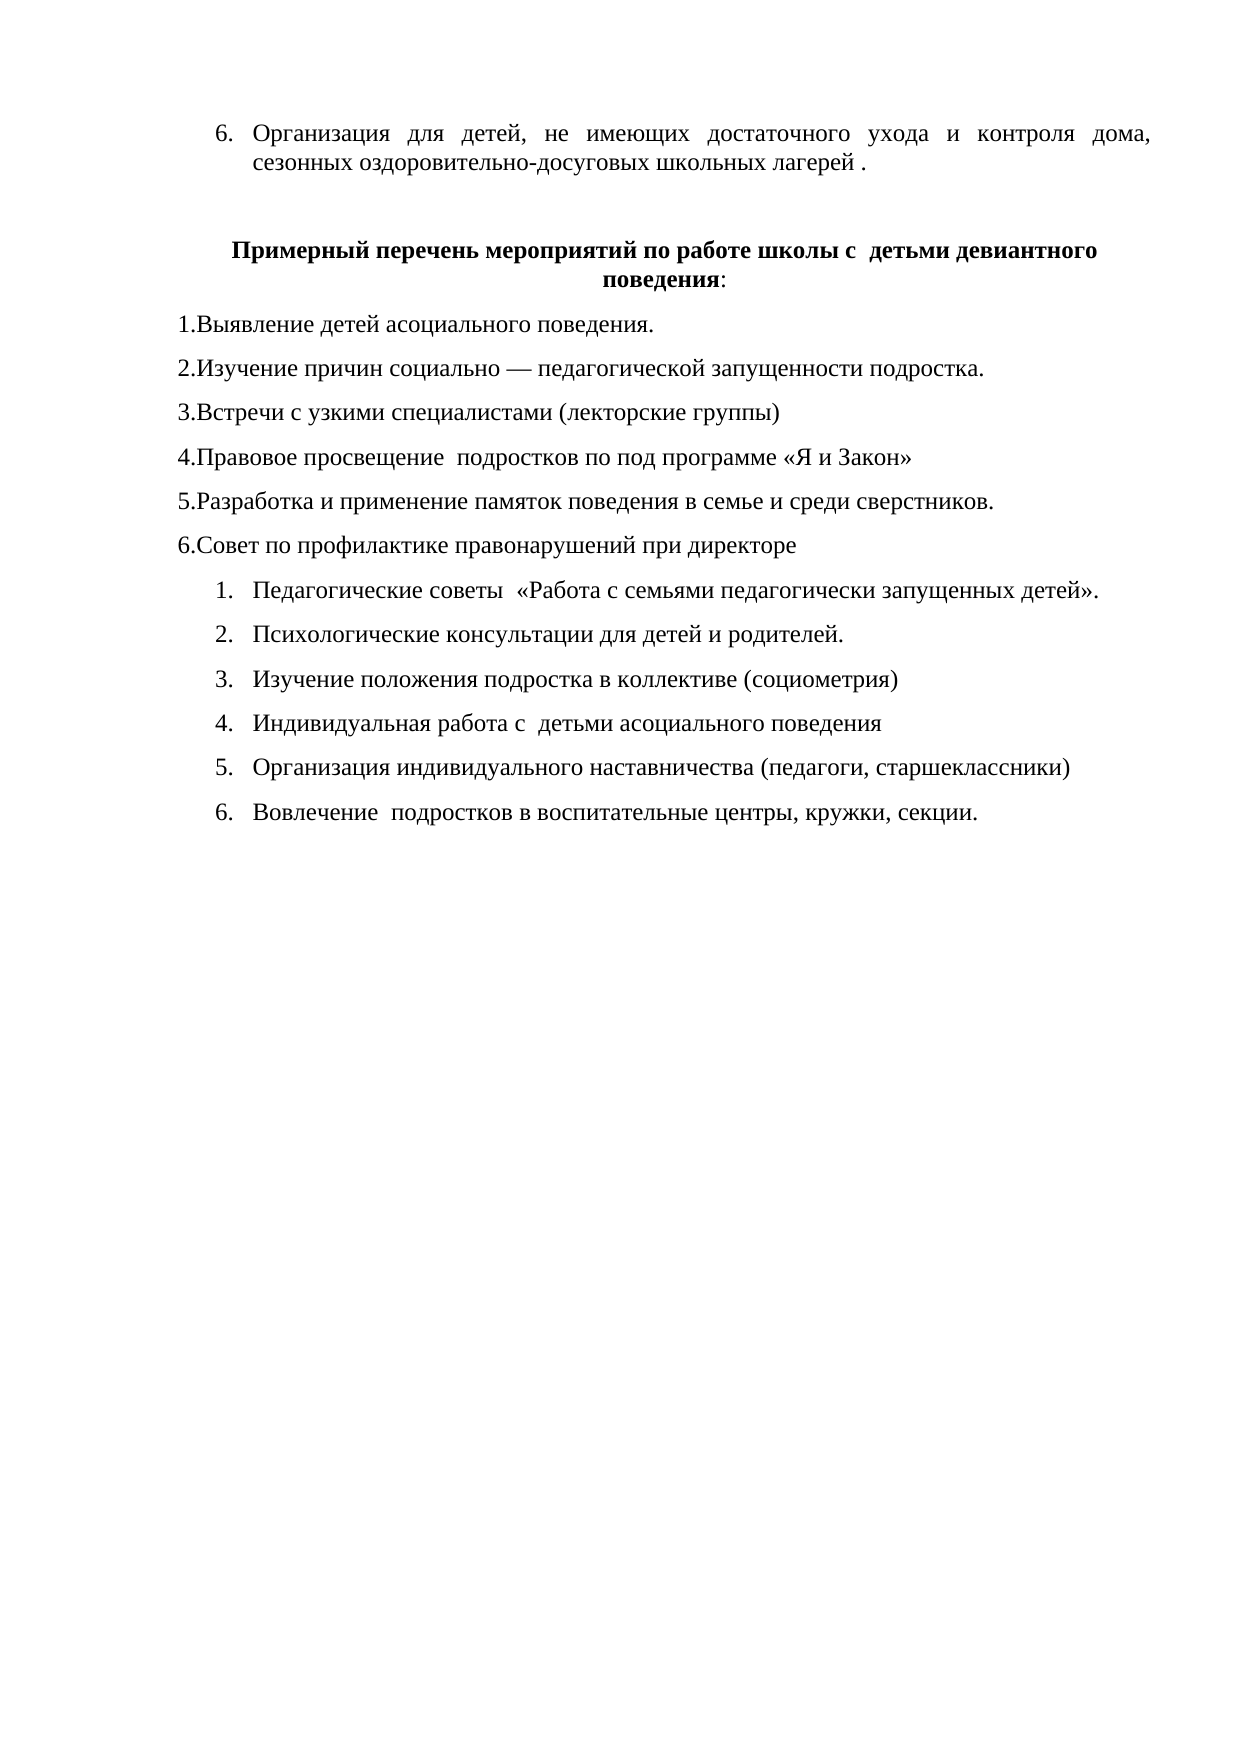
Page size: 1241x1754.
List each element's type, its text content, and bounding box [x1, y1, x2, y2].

text 4.Правовое просвещение подростков по под программе «Я и Закон» [177, 442, 1152, 471]
list Индивидуальная работа с детьми асоциального поведения [215, 708, 1152, 737]
list Организация для детей, не имеющих достаточного ухода и контроля дома, сезонных оздоровительно-досуговых школьных лагерей . [215, 118, 1152, 176]
text 6.Совет по профилактике правонарушений при директоре [177, 531, 1152, 559]
text 2.Изучение причин социально — педагогической запущенности подростка. [177, 353, 1152, 382]
list Вовлечение подростков в воспитательные центры, кружки, секции. [215, 797, 1152, 826]
list Педагогические советы «Работа с семьями педагогически запущенных детей». [215, 575, 1152, 604]
text 1.Выявление детей асоциального поведения. [177, 309, 1152, 337]
text 5.Разработка и применение памяток поведения в семье и среди сверстников. [177, 486, 1152, 515]
list Изучение положения подростка в коллективе (социометрия) [215, 664, 1152, 692]
list Психологические консультации для детей и родителей. [215, 619, 1152, 648]
text Примерный перечень мероприятий по работе школы с детьми девиантного поведения: [177, 236, 1152, 293]
list Организация индивидуального наставничества (педагоги, старшеклассники) [215, 752, 1152, 781]
text 3.Встречи с узкими специалистами (лекторские группы) [177, 397, 1152, 426]
